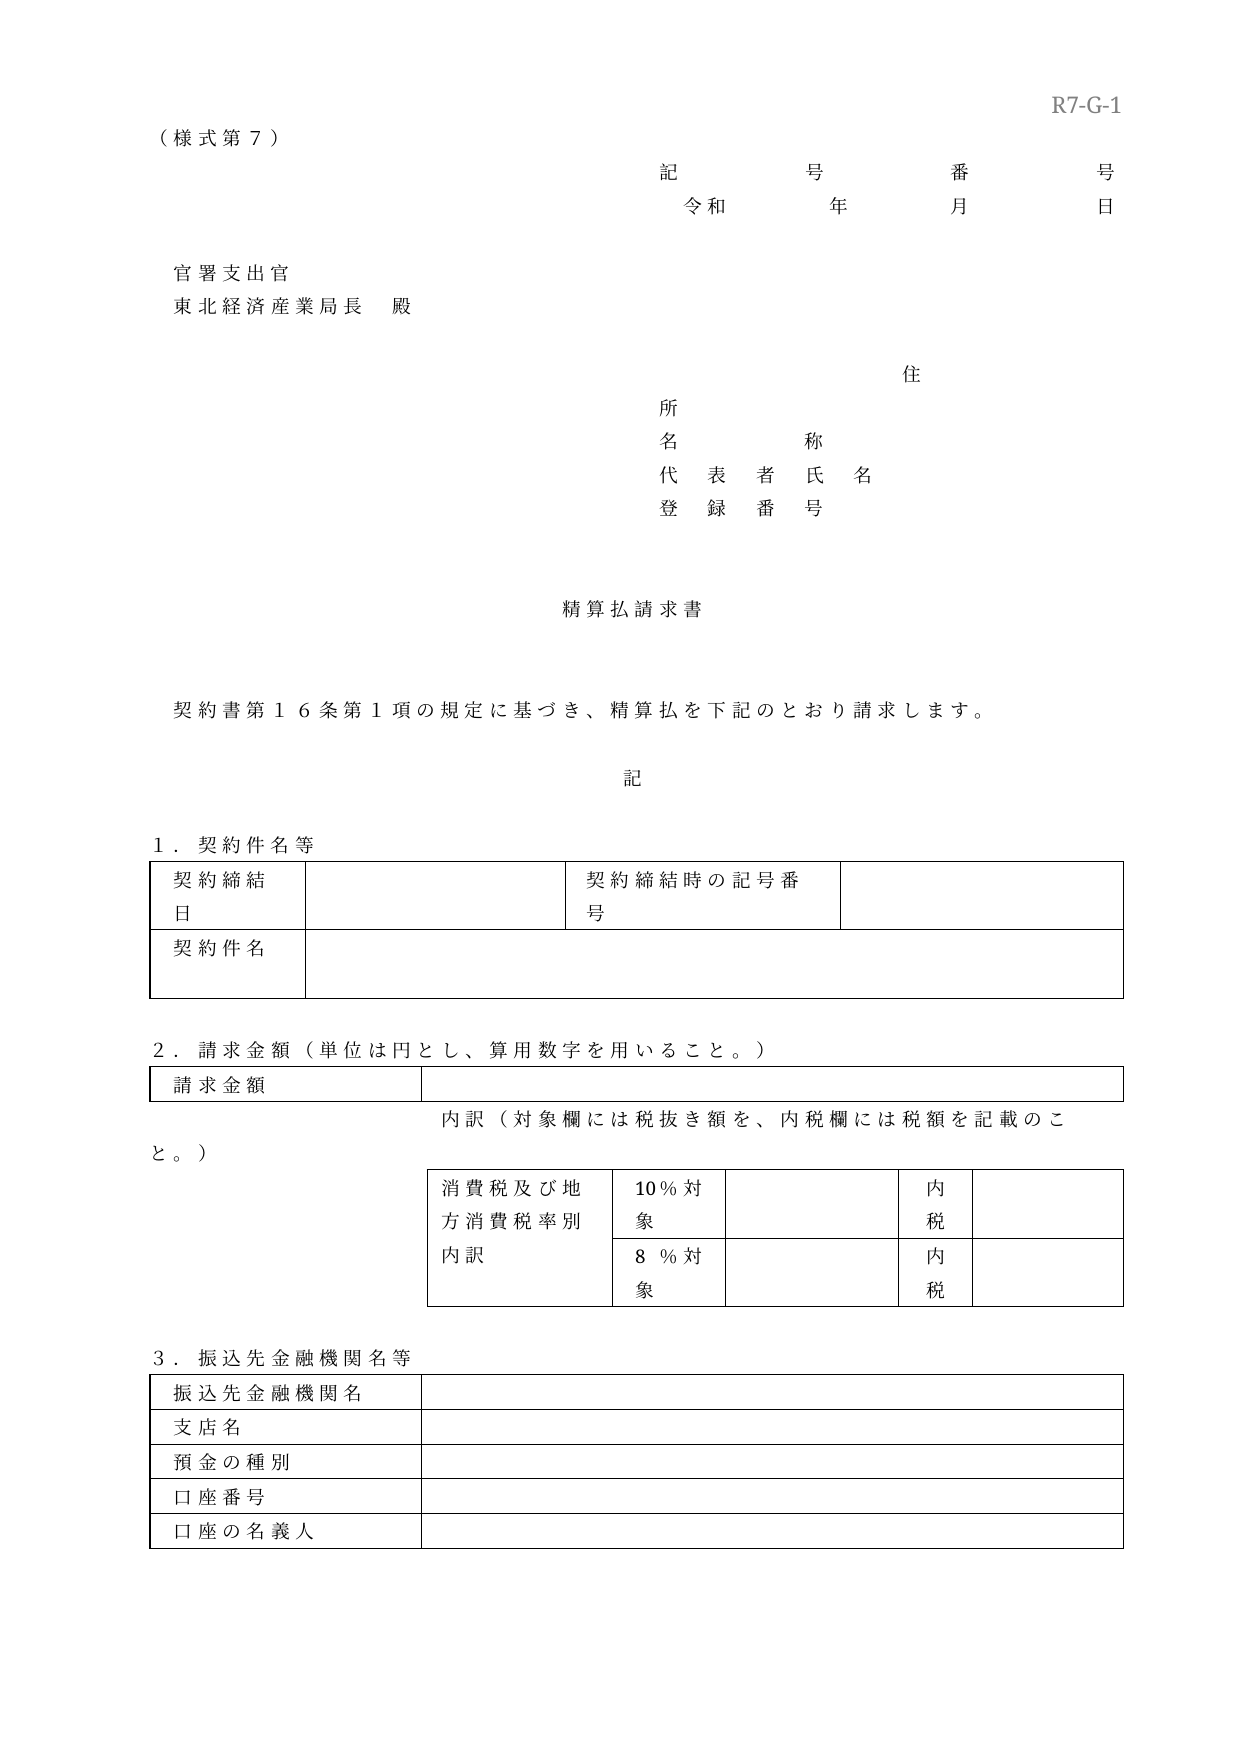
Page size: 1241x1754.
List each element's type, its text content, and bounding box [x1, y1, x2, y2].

text １．契約件名等 [149, 827, 1120, 861]
text 内訳（対象欄には税抜き額を、内税欄には税額を記載のこと。） [149, 1102, 1120, 1169]
table_cell 口座番号 [151, 1479, 421, 1513]
table_header 内税 [899, 1170, 972, 1237]
table_header [973, 1170, 1123, 1237]
table_header 10％対象 [613, 1170, 725, 1237]
text 令和 年 月 日 [149, 188, 1120, 222]
text ２．請求金額（単位は円とし、算用数字を用いること。） [149, 1032, 1120, 1066]
text 登 録 番 号 [636, 491, 1120, 524]
table_header [422, 1375, 1123, 1409]
table_header 契約締結日 [151, 862, 305, 929]
table_header 請求金額 [151, 1067, 421, 1101]
table_header 消費税及び地方消費税率別内訳 [428, 1170, 612, 1306]
table_cell [422, 1445, 1123, 1478]
table_cell 内税 [899, 1239, 972, 1306]
table_cell [306, 930, 1123, 998]
table_cell [973, 1239, 1123, 1306]
text 住 所 名 称 代 表 者 氏 名 [636, 356, 1120, 491]
text 記 号 番 号 [149, 154, 1120, 188]
text 契約書第１６条第１項の規定に基づき、精算払を下記のとおり請求します。 [149, 693, 1120, 726]
table_cell [726, 1239, 898, 1306]
text 精算払請求書 [149, 592, 1120, 626]
table_header [306, 862, 565, 929]
table_header 振込先金融機関名 [151, 1375, 421, 1409]
table_cell [422, 1479, 1123, 1513]
table_header [726, 1170, 898, 1237]
text 東北経済産業局長 殿 [149, 289, 1120, 323]
table_cell 8％対象 [613, 1239, 725, 1306]
table_cell 契約件名 [151, 930, 305, 998]
text （様式第７） [149, 121, 1120, 154]
table_cell 支店名 [151, 1410, 421, 1443]
table_header [841, 862, 1123, 929]
table_cell 口座の名義人 [151, 1514, 421, 1547]
text 記 [149, 760, 1120, 794]
table_cell [422, 1514, 1123, 1547]
table_cell [422, 1410, 1123, 1443]
table_header 契約締結時の記号番号 [566, 862, 840, 929]
table_cell 預金の種別 [151, 1445, 421, 1478]
text 官署支出官 [149, 255, 1120, 289]
table_header [422, 1067, 1123, 1101]
text ３．振込先金融機関名等 [149, 1340, 1120, 1374]
